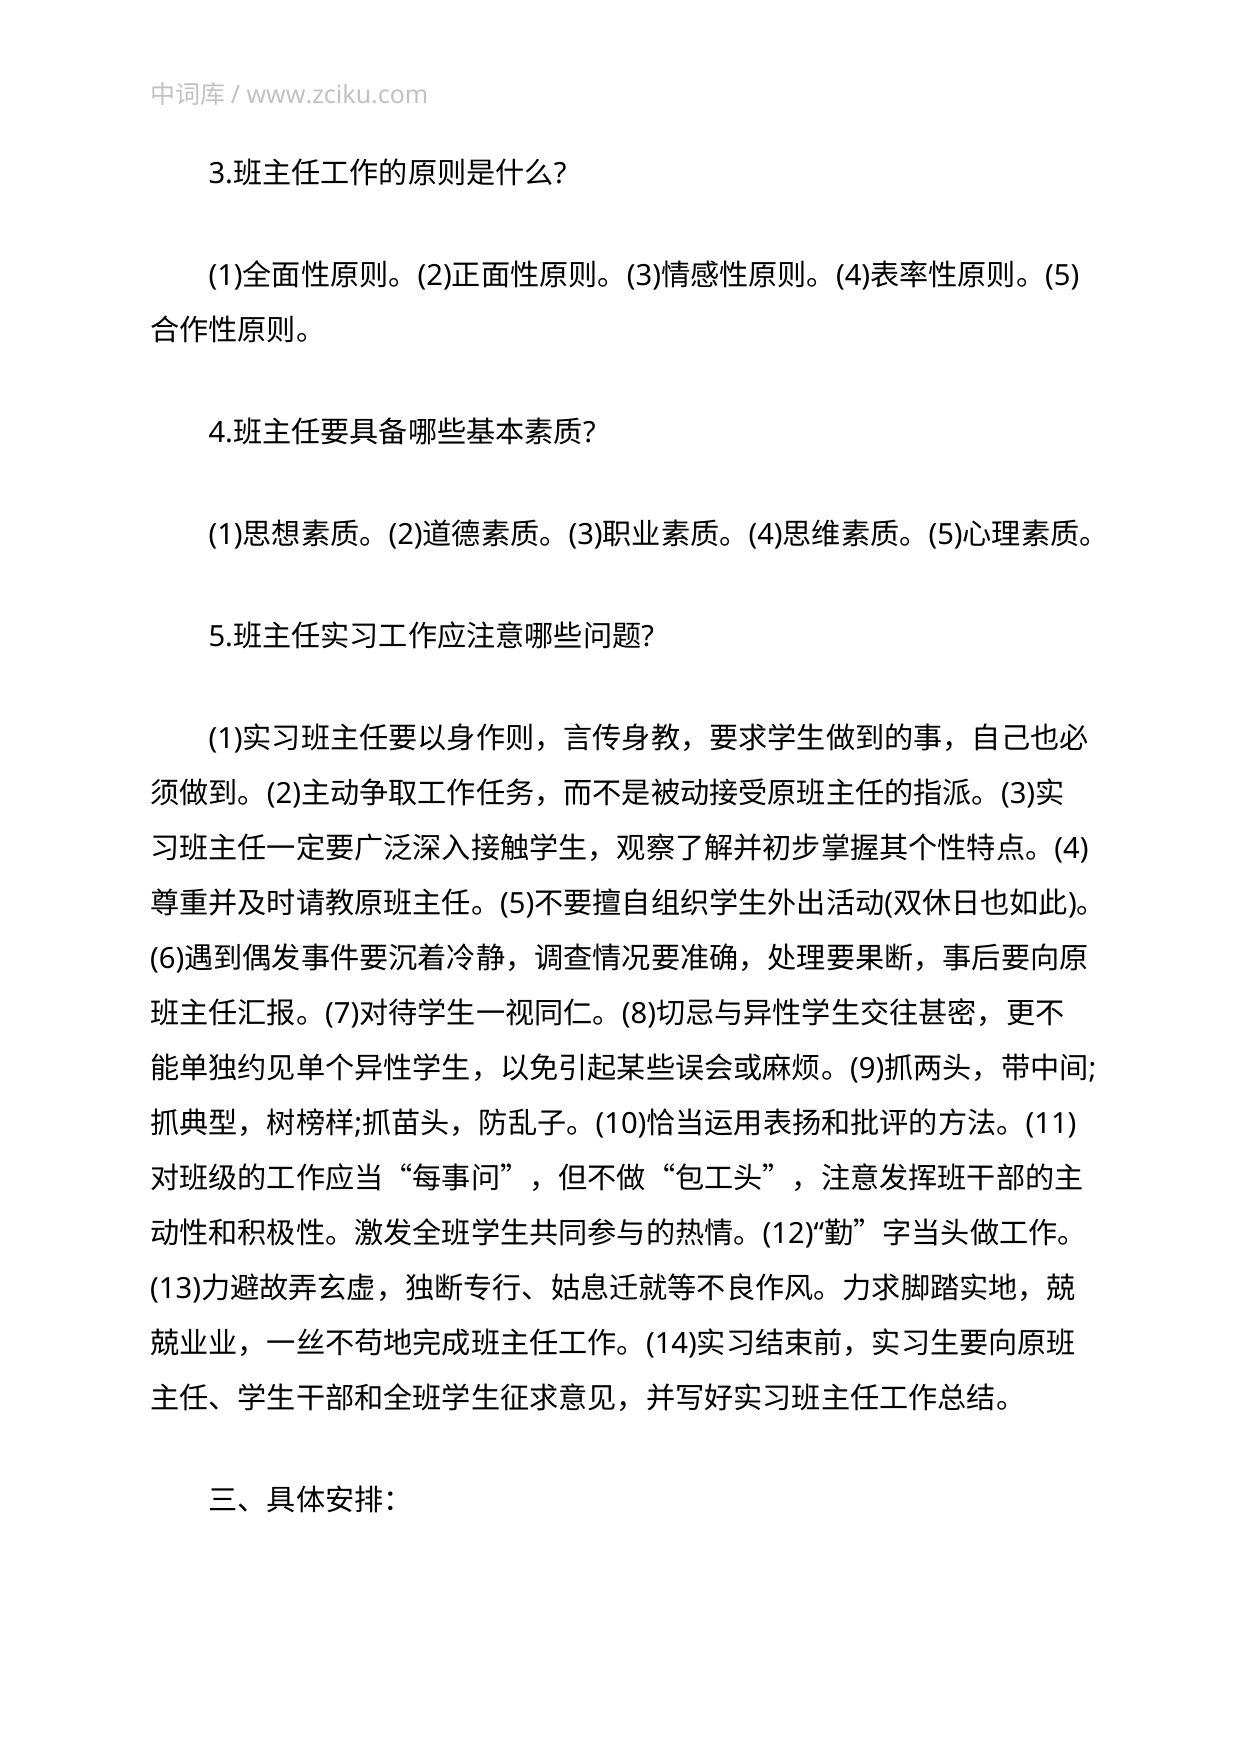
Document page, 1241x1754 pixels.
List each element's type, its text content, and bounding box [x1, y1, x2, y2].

text (1)思想素质。(2)道德素质。(3)职业素质。(4)思维素质。(5)心理素质。 [150, 511, 1090, 553]
text 三、具体安排： [150, 1476, 1090, 1519]
text (1)全面性原则。(2)正面性原则。(3)情感性原则。(4)表率性原则。(5)合作性原则。 [150, 252, 1090, 349]
text 5.班主任实习工作应注意哪些问题? [150, 613, 1090, 655]
text 4.班主任要具备哪些基本素质? [150, 409, 1090, 451]
text (1)实习班主任要以身作则，言传身教，要求学生做到的事，自己也必须做到。(2)主动争取工作任务，而不是被动接受原班主任的指派。(3)实习班主任一定要广泛深入接触学生，观察了解并初步掌握其个性特点。(4)尊重并及时请教原班主任。(5)不要擅自组织学生外出活动(双休日也如此)。(6)遇到偶发事件要沉着冷静，调查情况要准确，处理要果断，事后要向原班主任汇报。(7)对待学生一视同仁。(8)切忌与异性学生交往甚密，更不能单独约见单个异性学生，以免引起某些误会或麻烦。(9)抓两头，带中间;抓典型，树榜样;抓苗头，防乱子。(10)恰当运用表扬和批评的方法。(11)对班级的工作应当“每事问”，但不做“包工头”，注意发挥班干部的主动性和积极性。激发全班学生共同参与的热情。(12)“勤”字当头做工作。(13)力避故弄玄虚，独断专行、姑息迁就等不良作风。力求脚踏实地，兢兢业业，一丝不苟地完成班主任工作。(14)实习结束前，实习生要向原班主任、学生干部和全班学生征求意见，并写好实习班主任工作总结。 [150, 715, 1090, 1417]
text 3.班主任工作的原则是什么? [150, 150, 1090, 192]
